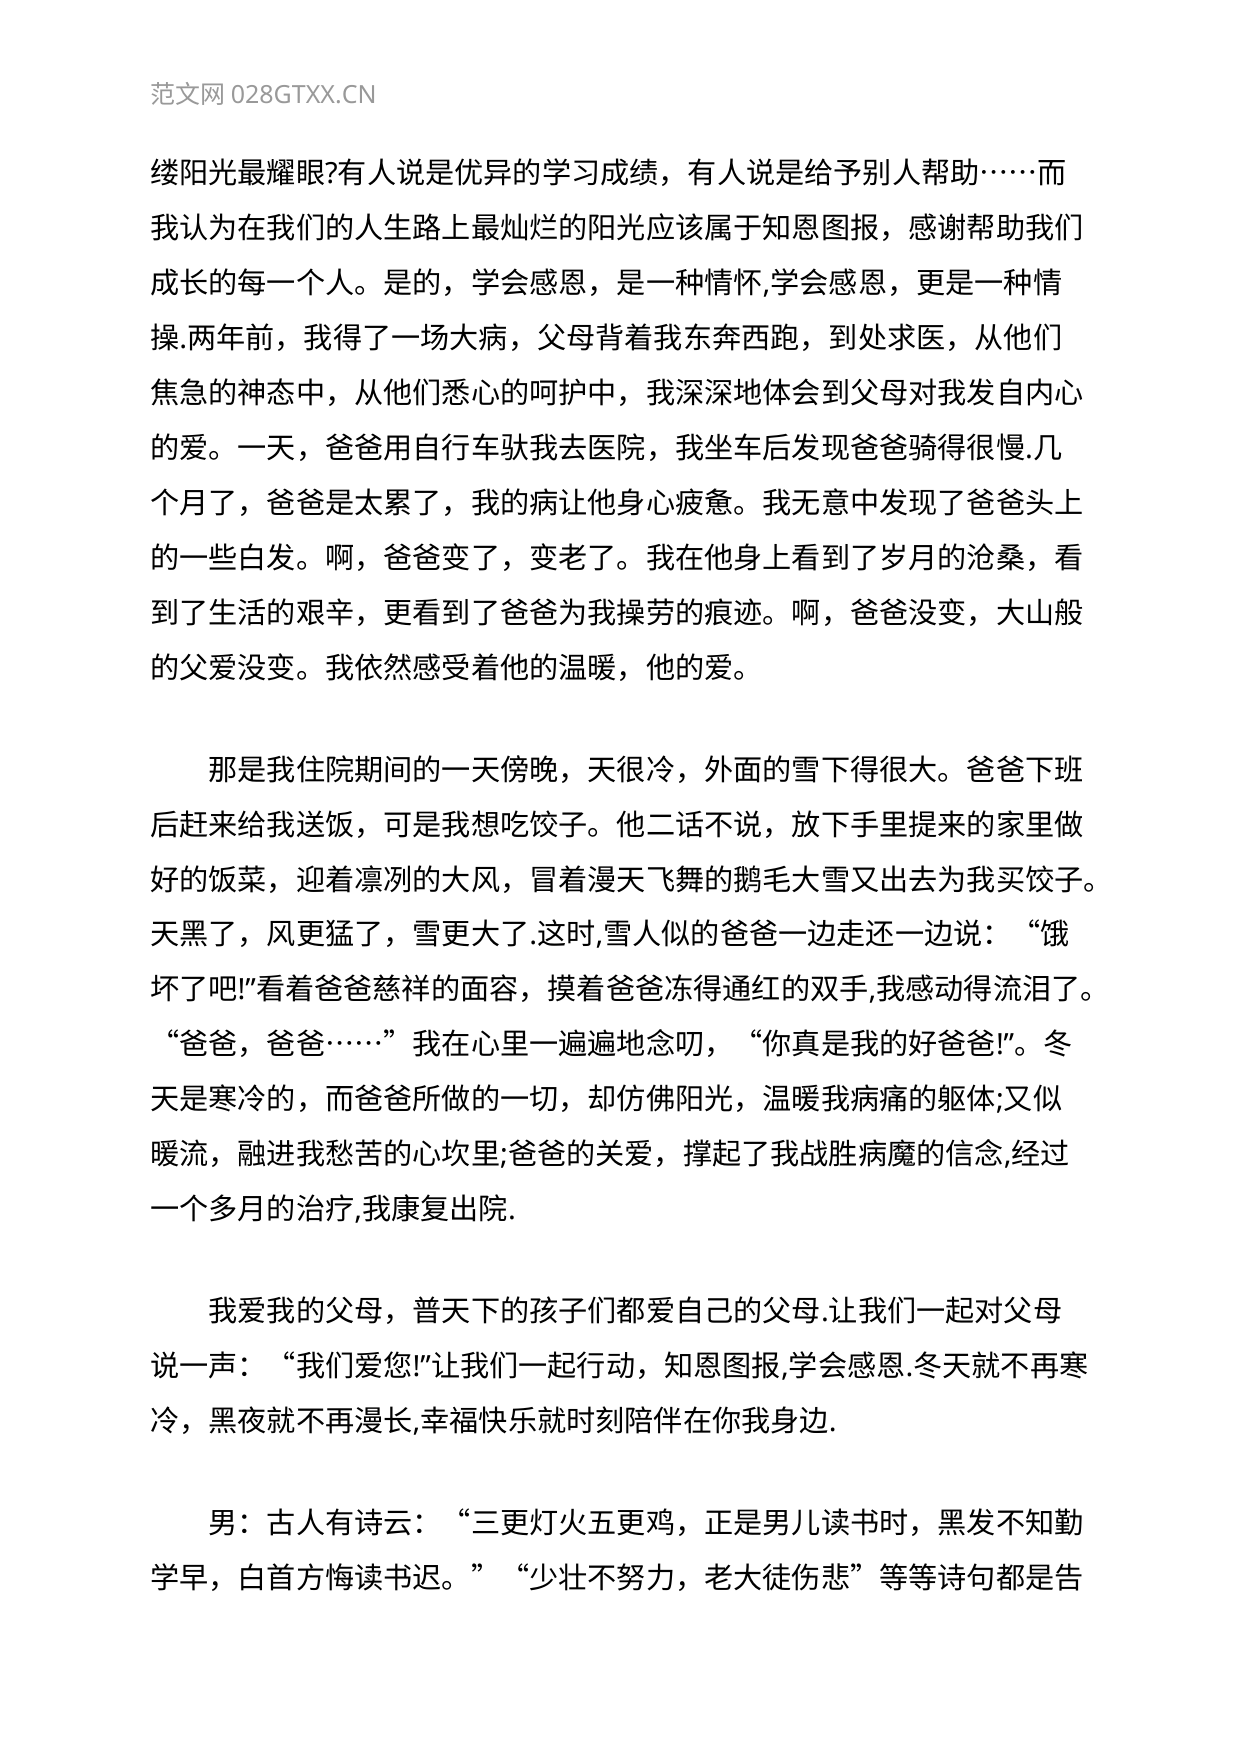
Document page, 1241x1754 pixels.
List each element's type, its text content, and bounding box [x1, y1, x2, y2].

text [150, 1500, 1090, 1597]
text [150, 150, 1090, 687]
text 那是我住院期间的一天傍晚，天很冷，外面的雪下得很大。爸爸下班后赶来给我送饭，可是我想吃饺子。他二话不说，放下手里提来的家里做好的饭菜，迎着凛冽的大风，冒着漫天飞舞的鹅毛大雪又出去为我买饺子。天黑了，风更猛了，雪更大了.这时,雪人似的爸爸一边走还一边说：“饿坏了吧!”看着爸爸慈祥的面容，摸着爸爸冻得通红的双手,我感动得流泪了。“爸爸，爸爸……”我在心里一遍遍地念叨，“你真是我的好爸爸!”。冬天是寒冷的，而爸爸所做的一切，却仿佛阳光，温暖我病痛的躯体;又似暖流，融进我愁苦的心坎里;爸爸的关爱，撑起了我战胜病魔的信念,经过一个多月的治疗,我康复出院. [150, 746, 1090, 1228]
text 我爱我的父母，普天下的孩子们都爱自己的父母.让我们一起对父母说一声：“我们爱您!”让我们一起行动，知恩图报,学会感恩.冬天就不再寒冷，黑夜就不再漫长,幸福快乐就时刻陪伴在你我身边. [150, 1288, 1090, 1440]
